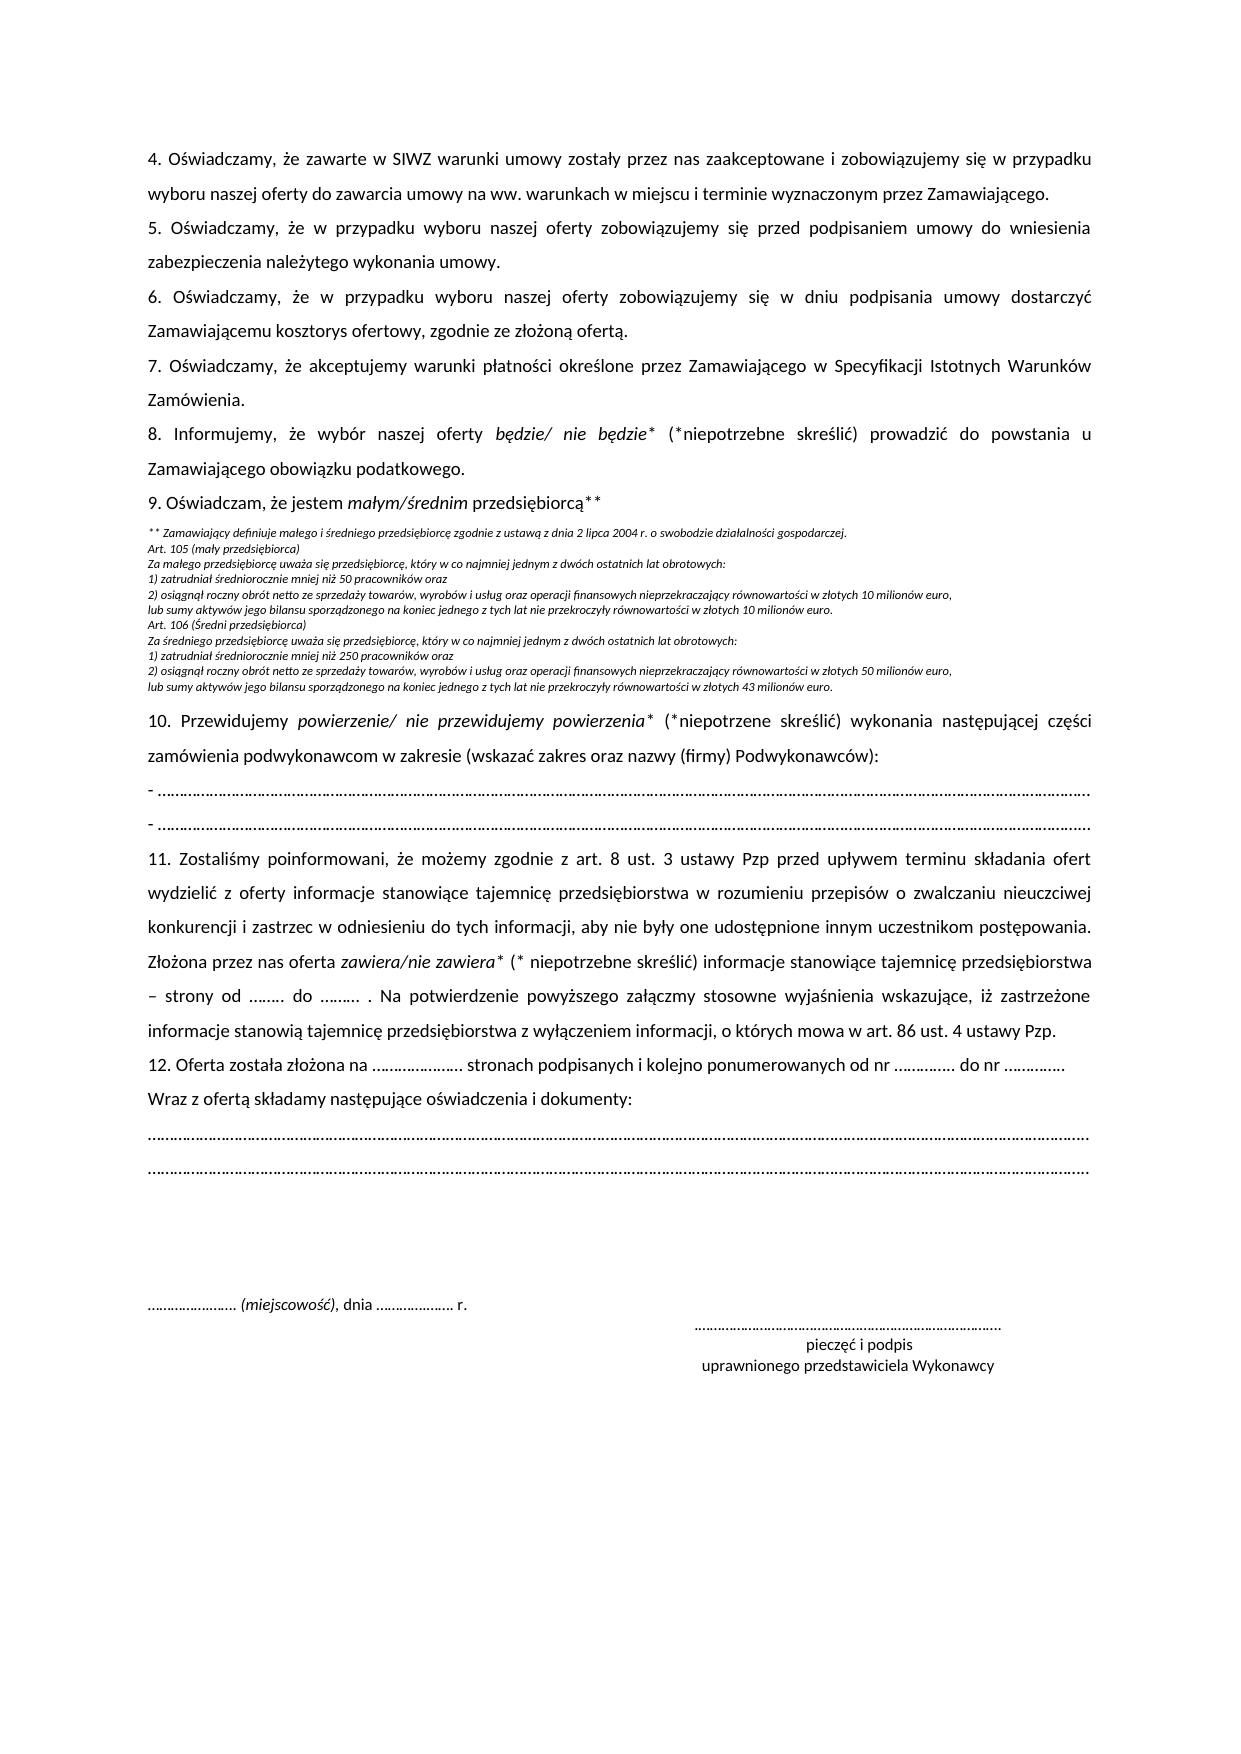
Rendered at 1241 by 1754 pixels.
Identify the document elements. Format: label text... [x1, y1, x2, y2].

text ……………………………………………………………………………………………………………………………………………………………………………………………….. [148, 1122, 1093, 1145]
text 11. Zostaliśmy poinformowani, że możemy zgodnie z art. 8 ust. 3 ustawy Pzp przed upływem terminu składania ofert wydzielić z oferty informacje stanowiące tajemnicę przedsiębiorstwa w rozumieniu przepisów o zwalczaniu nieuczciwej konkurencji i zastrzec w odniesieniu do tych informacji, aby nie były one udostępnione innym uczestnikom postępowania. Złożona przez nas oferta zawiera/nie zawiera* (* niepotrzebne skreślić) informacje stanowiące tajemnicę przedsiębiorstwa – strony od …….. do ……… . Na potwierdzenie powyższego załączmy stosowne wyjaśnienia wskazujące, iż zastrzeżone informacje stanowią tajemnicę przedsiębiorstwa z wyłączeniem informacji, o których mowa w art. 86 ust. 4 ustawy Pzp. [148, 847, 1093, 1042]
text 5. Oświadczamy, że w przypadku wyboru naszej oferty zobowiązujemy się przed podpisaniem umowy do wniesienia zabezpieczenia należytego wykonania umowy. [148, 216, 1093, 274]
text 8. Informujemy, że wybór naszej oferty będzie/ nie będzie* (*niepotrzebne skreślić) prowadzić do powstania u Zamawiającego obowiązku podatkowego. [148, 423, 1093, 480]
text Art. 105 (mały przedsiębiorca) [148, 541, 1093, 556]
text lub sumy aktywów jego bilansu sporządzonego na koniec jednego z tych lat nie przekroczyły równowartości w złotych 43 milionów euro. [148, 679, 1093, 694]
text .……………………………………………………………………. [148, 1314, 1093, 1334]
text 12. Oferta została złożona na ………………… stronach podpisanych i kolejno ponumerowanych od nr ………….. do nr ………….. [148, 1053, 1093, 1076]
text Za małego przedsiębiorcę uważa się przedsiębiorcę, który w co najmniej jednym z dwóch ostatnich lat obrotowych: [148, 556, 1093, 572]
text Art. 106 (Średni przedsiębiorca) [148, 618, 1093, 633]
text pieczęć i podpis [148, 1334, 1093, 1355]
text - ……………………………………………………………………………………………………………………………………………………………………………………………… [148, 778, 1093, 801]
text 6. Oświadczamy, że w przypadku wyboru naszej oferty zobowiązujemy się w dniu podpisania umowy dostarczyć Zamawiającemu kosztorys ofertowy, zgodnie ze złożoną ofertą. [148, 285, 1093, 342]
text Wraz z ofertą składamy następujące oświadczenia i dokumenty: [148, 1088, 1093, 1111]
text 4. Oświadczamy, że zawarte w SIWZ warunki umowy zostały przez nas zaakceptowane i zobowiązujemy się w przypadku wyboru naszej oferty do zawarcia umowy na ww. warunkach w miejscu i terminie wyznaczonym przez Zamawiającego. [148, 148, 1093, 205]
text uprawnionego przedstawiciela Wykonawcy [148, 1355, 1093, 1375]
text 2) osiągnął roczny obrót netto ze sprzedaży towarów, wyrobów i usług oraz operacji finansowych nieprzekraczający równowartości w złotych 10 milionów euro, [148, 587, 1093, 602]
text ** Zamawiający definiuje małego i średniego przedsiębiorcę zgodnie z ustawą z dnia 2 lipca 2004 r. o swobodzie działalności gospodarczej. [148, 526, 1093, 541]
text 10. Przewidujemy powierzenie/ nie przewidujemy powierzenia* (*niepotrzene skreślić) wykonania następującej części zamówienia podwykonawcom w zakresie (wskazać zakres oraz nazwy (firmy) Podwykonawców): [148, 709, 1093, 767]
text 9. Oświadczam, że jestem małym/średnim przedsiębiorcą** [148, 491, 1093, 514]
text 1) zatrudniał średniorocznie mniej niż 50 pracowników oraz [148, 572, 1093, 587]
text - ……………………………………………………………………………………………………………………………………………………………………………………………... [148, 813, 1093, 836]
text 2) osiągnął roczny obrót netto ze sprzedaży towarów, wyrobów i usług oraz operacji finansowych nieprzekraczający równowartości w złotych 50 milionów euro, [148, 663, 1093, 679]
text 7. Oświadczamy, że akceptujemy warunki płatności określone przez Zamawiającego w Specyfikacji Istotnych Warunków Zamówienia. [148, 354, 1093, 411]
text lub sumy aktywów jego bilansu sporządzonego na koniec jednego z tych lat nie przekroczyły równowartości w złotych 10 milionów euro. [148, 602, 1093, 618]
text 1) zatrudniał średniorocznie mniej niż 250 pracowników oraz [148, 648, 1093, 663]
text …………….……. (miejscowość), dnia ………….……. r. [148, 1294, 1093, 1314]
text Za średniego przedsiębiorcę uważa się przedsiębiorcę, który w co najmniej jednym z dwóch ostatnich lat obrotowych: [148, 633, 1093, 648]
text ……………………………………………………………………………………………………………………………………………………………………………………………….. [148, 1156, 1093, 1179]
